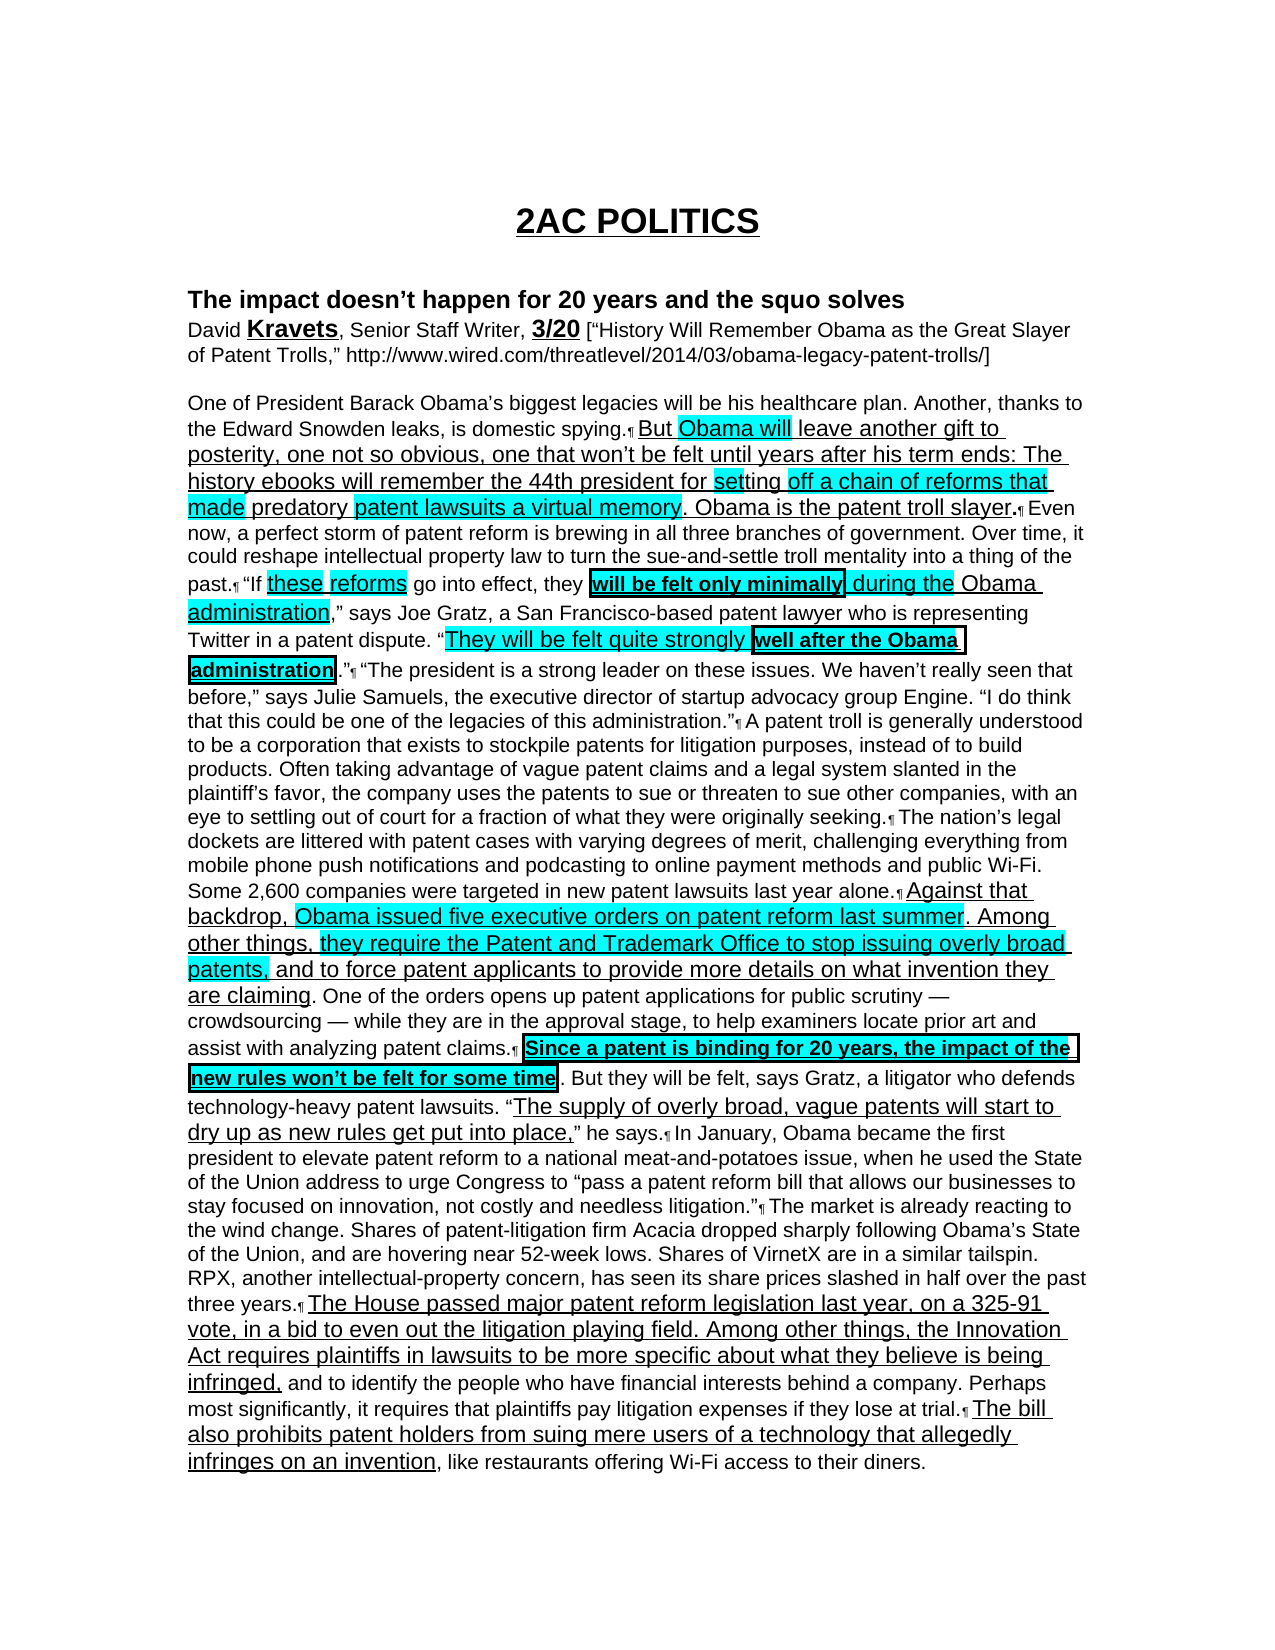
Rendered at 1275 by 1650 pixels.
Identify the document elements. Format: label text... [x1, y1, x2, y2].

text David Kravets, Senior Staff Writer, 3/20 [“History Will Remember Obama as the Great Slayer of Patent Trolls,” http://www.wired.com/threatlevel/2014/03/obama-legacy-patent-trolls/] [187, 314, 1087, 367]
subtitle 2AC Politics [187, 200, 1087, 241]
text One of President Barack Obama’s biggest legacies will be his healthcare plan. Another, thanks to the Edward Snowden leaks, is domestic spying.¶ But Obama will leave another gift to posterity, one not so obvious, one that won’t be felt until years after his term ends: The history ebooks will remember the 44th president for setting off a chain of reforms that made predatory patent lawsuits a virtual memory. Obama is the patent troll slayer.¶ Even now, a perfect storm of patent reform is brewing in all three branches of government. Over time, it could reshape intellectual property law to turn the sue-and-settle troll mentality into a thing of the past.¶ “If these reforms go into effect, they will be felt only minimally during the Obama administration,” says Joe Gratz, a San Francisco-based patent lawyer who is representing Twitter in a patent dispute. “They will be felt quite strongly well after the Obama administration.”¶ “The president is a strong leader on these issues. We haven’t really seen that before,” says Julie Samuels, the executive director of startup advocacy group Engine. “I do think that this could be one of the legacies of this administration.”¶ A patent troll is generally understood to be a corporation that exists to stockpile patents for litigation purposes, instead of to build products. Often taking advantage of vague patent claims and a legal system slanted in the plaintiff’s favor, the company uses the patents to sue or threaten to sue other companies, with an eye to settling out of court for a fraction of what they were originally seeking.¶ The nation’s legal dockets are littered with patent cases with varying degrees of merit, challenging everything from mobile phone push notifications and podcasting to online payment methods and public Wi-Fi. Some 2,600 companies were targeted in new patent lawsuits last year alone.¶ Against that backdrop, Obama issued five executive orders on patent reform last summer. Among other things, they require the Patent and Trademark Office to stop issuing overly broad patents, and to force patent applicants to provide more details on what invention they are claiming. One of the orders opens up patent applications for public scrutiny — crowdsourcing — while they are in the approval stage, to help examiners locate prior art and assist with analyzing patent claims.¶ Since a patent is binding for 20 years, the impact of the new rules won’t be felt for some time. But they will be felt, says Gratz, a litigator who defends technology-heavy patent lawsuits. “The supply of overly broad, vague patents will start to dry up as new rules get put into place,” he says.¶ In January, Obama became the first president to elevate patent reform to a national meat-and-potatoes issue, when he used the State of the Union address to urge Congress to “pass a patent reform bill that allows our businesses to stay focused on innovation, not costly and needless litigation.”¶ The market is already reacting to the wind change. Shares of patent-litigation firm Acacia dropped sharply following Obama’s State of the Union, and are hovering near 52-week lows. Shares of VirnetX are in a similar tailspin. RPX, another intellectual-property concern, has seen its share prices slashed in half over the past three years.¶ The House passed major patent reform legislation last year, on a 325-91 vote, in a bid to even out the litigation playing field. Among other things, the Innovation Act requires plaintiffs in lawsuits to be more specific about what they believe is being infringed, and to identify the people who have financial interests behind a company. Perhaps most significantly, it requires that plaintiffs pay litigation expenses if they lose at trial.¶ The bill also prohibits patent holders from suing mere users of a technology that allegedly infringes on an invention, like restaurants offering Wi-Fi access to their diners. [187, 391, 1087, 1474]
text The impact doesn’t happen for 20 years and the squo solves [187, 286, 1087, 314]
